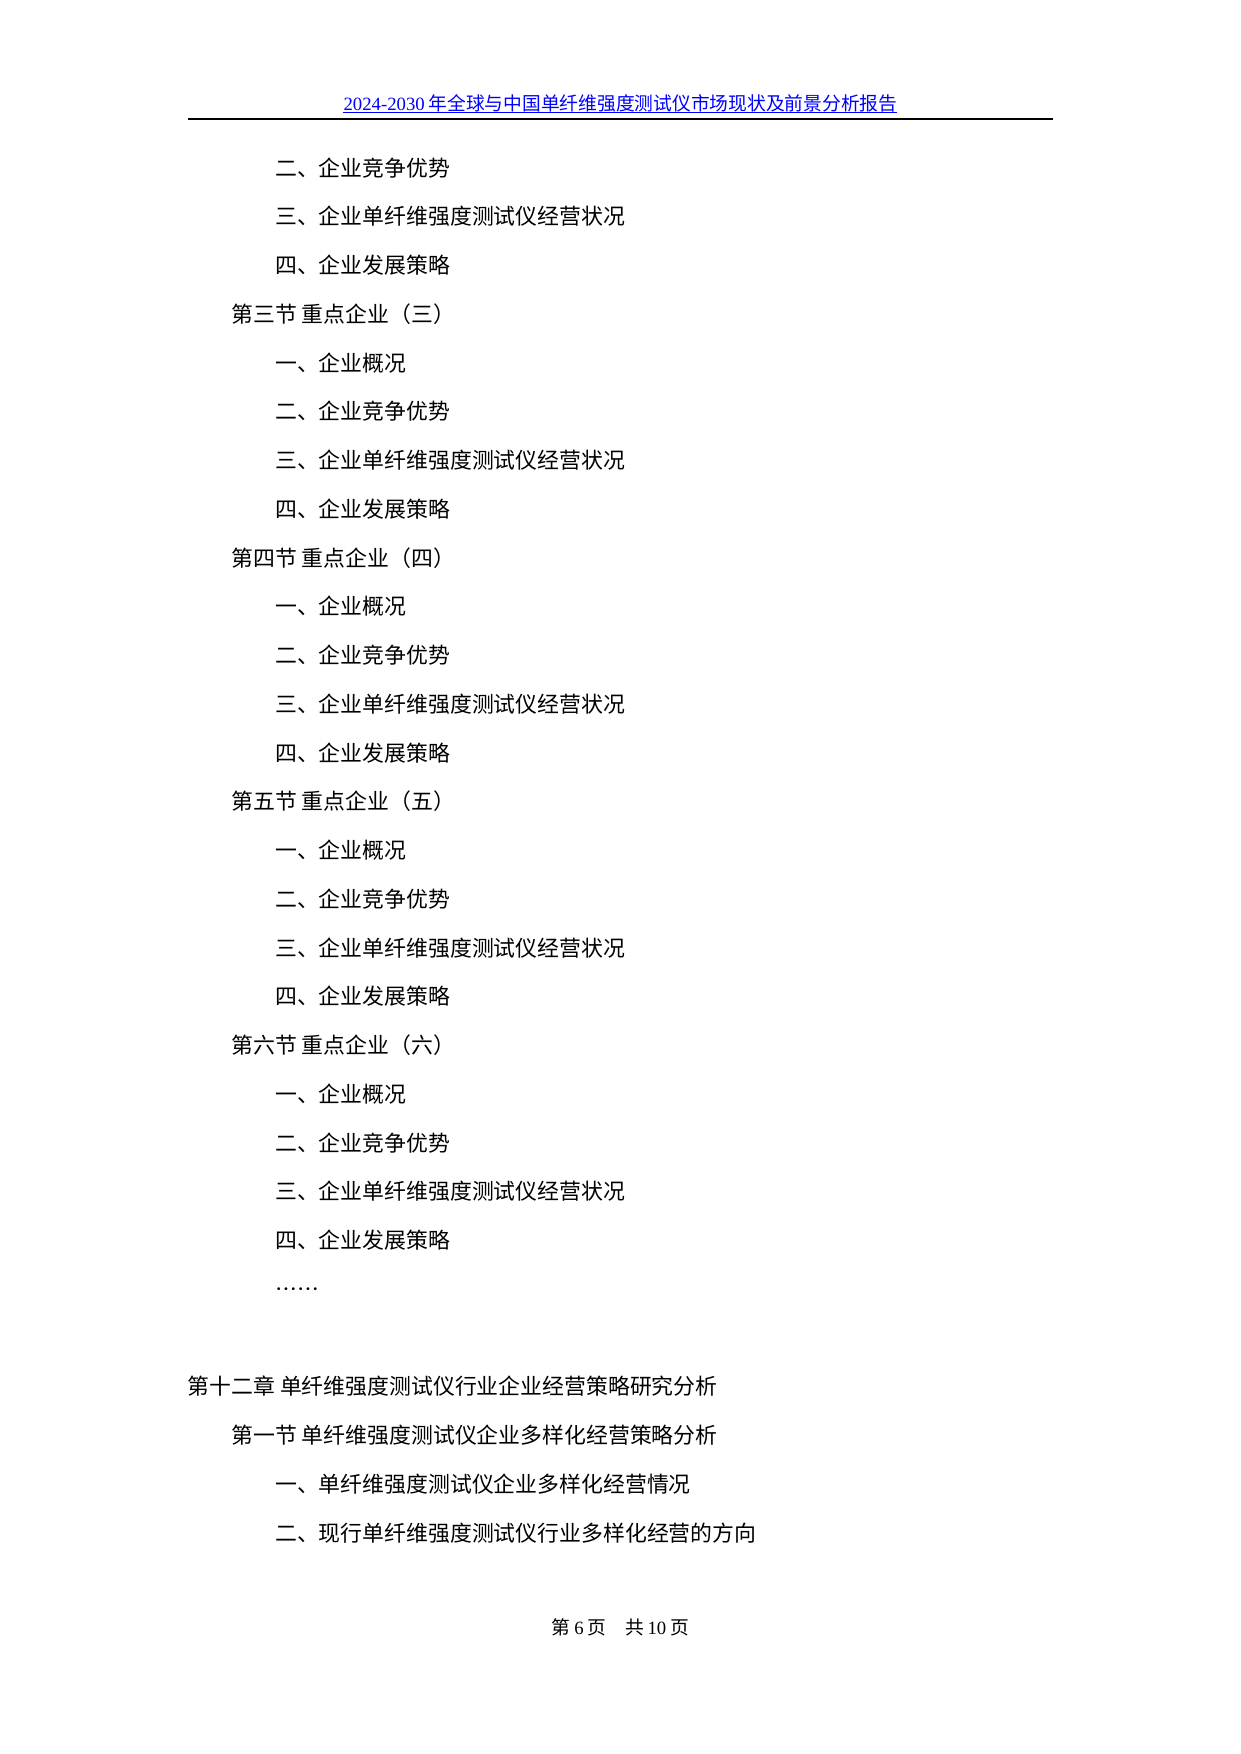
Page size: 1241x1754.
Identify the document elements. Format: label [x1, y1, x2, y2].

text [187, 150, 1053, 1548]
